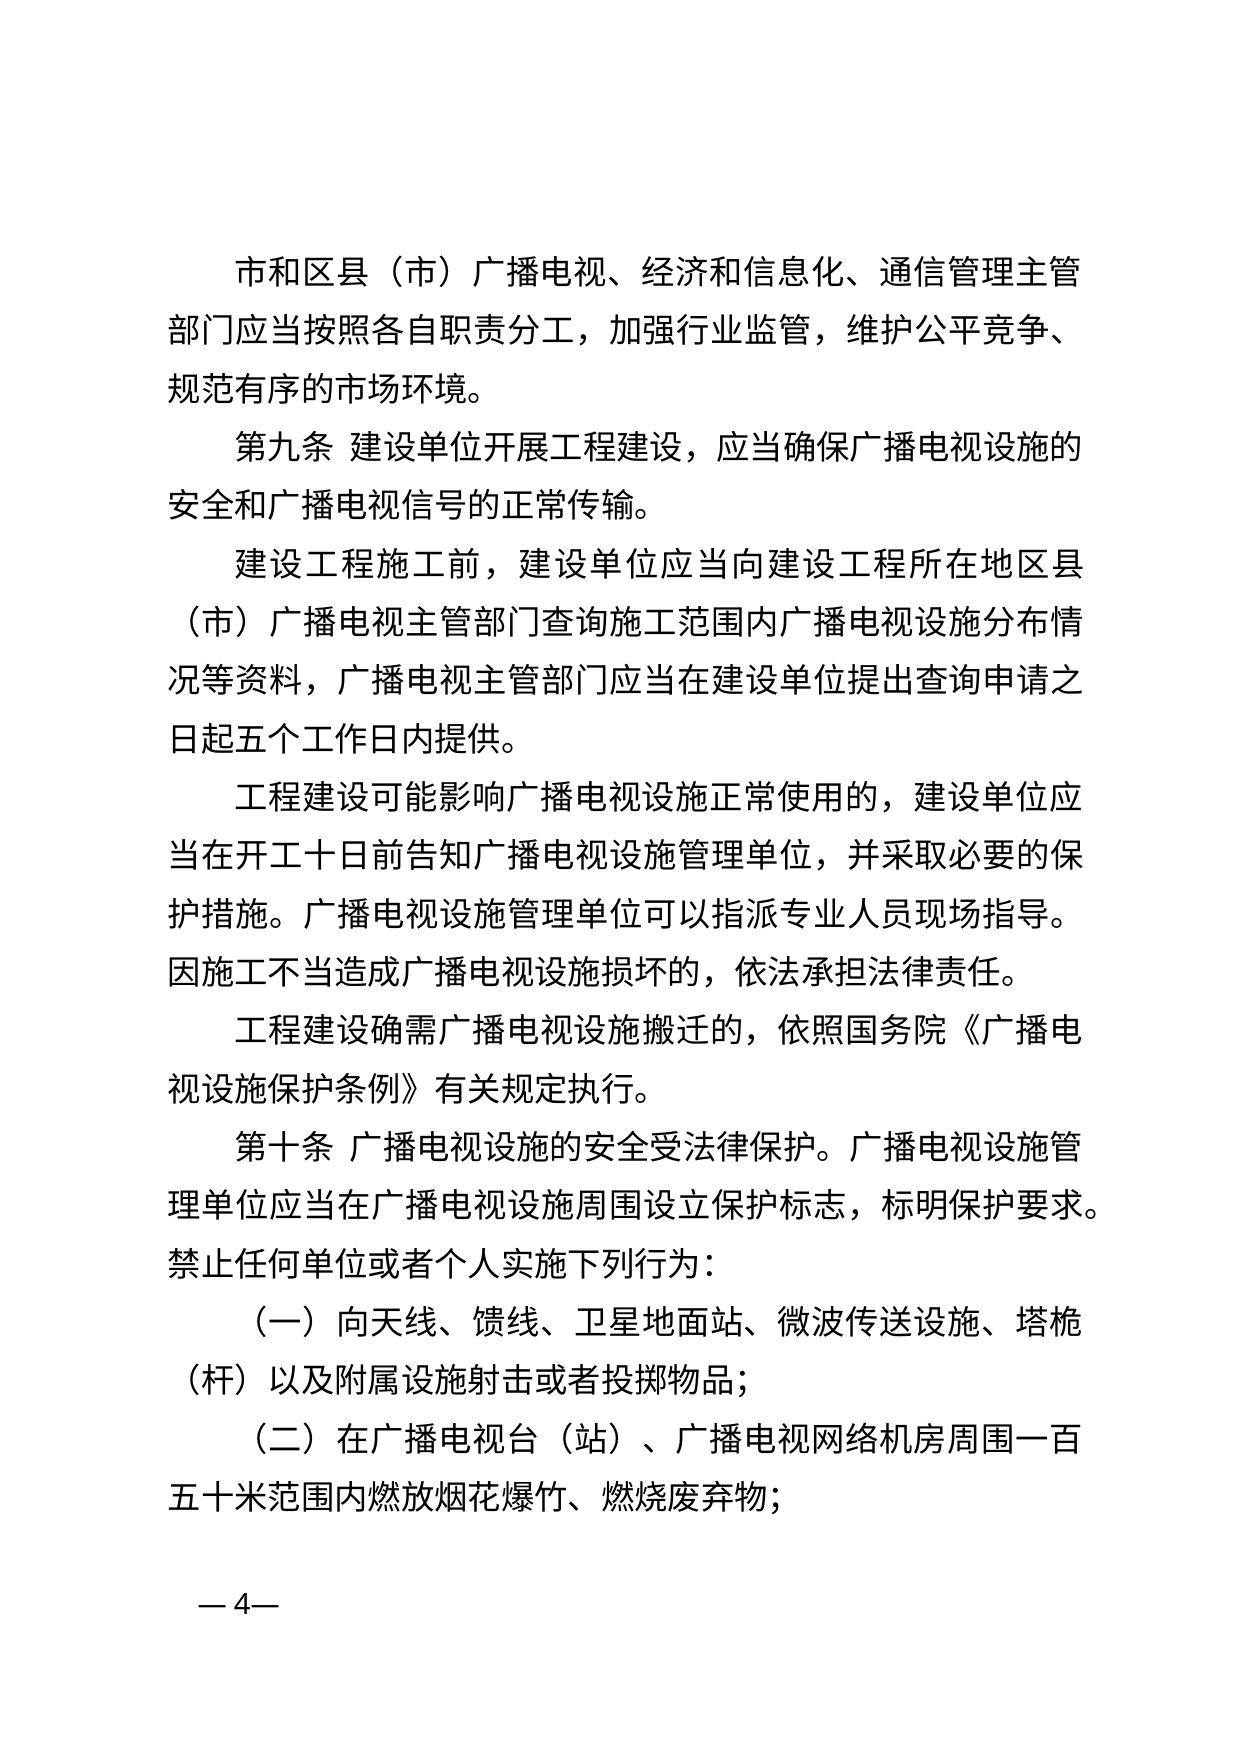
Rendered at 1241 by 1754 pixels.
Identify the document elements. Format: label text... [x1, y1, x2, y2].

text （二）在广播电视台（站）、广播电视网络机房周围一百五十米范围内燃放烟花爆竹、燃烧废弃物； [168, 1404, 1084, 1521]
text 市和区县（市）广播电视、经济和信息化、通信管理主管部门应当按照各自职责分工，加强行业监管，维护公平竞争、规范有序的市场环境。 [168, 238, 1084, 413]
text 工程建设可能影响广播电视设施正常使用的，建设单位应当在开工十日前告知广播电视设施管理单位，并采取必要的保护措施。广播电视设施管理单位可以指派专业人员现场指导。因施工不当造成广播电视设施损坏的，依法承担法律责任。 [168, 763, 1084, 996]
text 建设工程施工前，建设单位应当向建设工程所在地区县（市）广播电视主管部门查询施工范围内广播电视设施分布情况等资料，广播电视主管部门应当在建设单位提出查询申请之日起五个工作日内提供。 [168, 529, 1084, 763]
text 第九条 建设单位开展工程建设，应当确保广播电视设施的安全和广播电视信号的正常传输。 [168, 413, 1084, 529]
text （一）向天线、馈线、卫星地面站、微波传送设施、塔桅（杆）以及附属设施射击或者投掷物品； [168, 1288, 1084, 1404]
text 第十条 广播电视设施的安全受法律保护。广播电视设施管理单位应当在广播电视设施周围设立保护标志，标明保护要求。禁止任何单位或者个人实施下列行为： [168, 1113, 1084, 1288]
text 工程建设确需广播电视设施搬迁的，依照国务院《广播电视设施保护条例》有关规定执行。 [168, 996, 1084, 1113]
